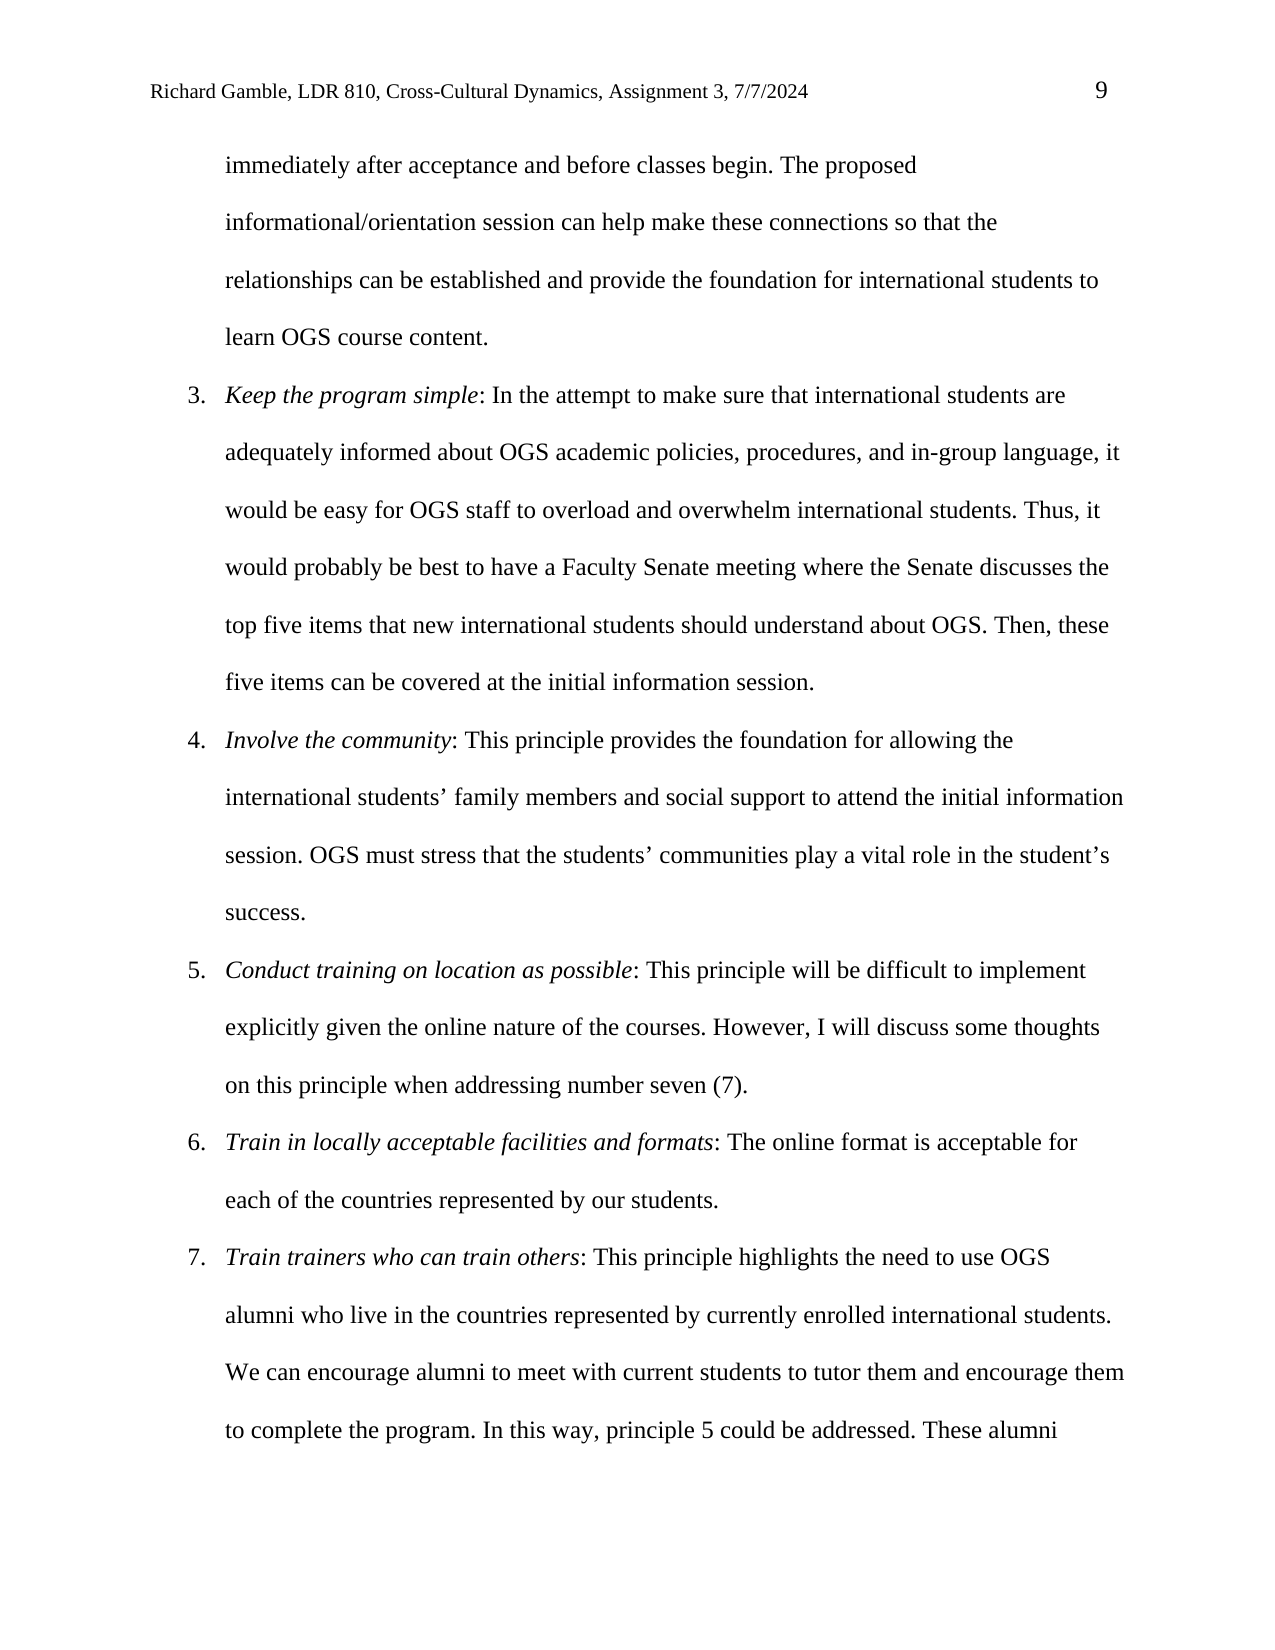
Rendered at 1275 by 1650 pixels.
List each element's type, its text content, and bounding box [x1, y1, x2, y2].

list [187, 1242, 1125, 1444]
list Train in locally acceptable facilities and formats: The online format is acceptable for each of the countries represented by our students. [187, 1127, 1125, 1214]
list Conduct training on location as possible: This principle will be difficult to implement explicitly given the online nature of the courses. However, I will discuss some thoughts on this principle when addressing number seven (7). [187, 955, 1125, 1099]
list Keep the program simple: In the attempt to make sure that international students are adequately informed about OGS academic policies, procedures, and in-group language, it would be easy for OGS staff to overload and overwhelm international students. Thus, it would probably be best to have a Faculty Senate meeting where the Senate discusses the top five items that new international students should understand about OGS. Then, these five items can be covered at the initial information session. [187, 380, 1125, 696]
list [187, 150, 1125, 351]
list Involve the community: This principle provides the foundation for allowing the international students’ family members and social support to attend the initial information session. OGS must stress that the students’ communities play a vital role in the student’s success. [187, 725, 1125, 926]
